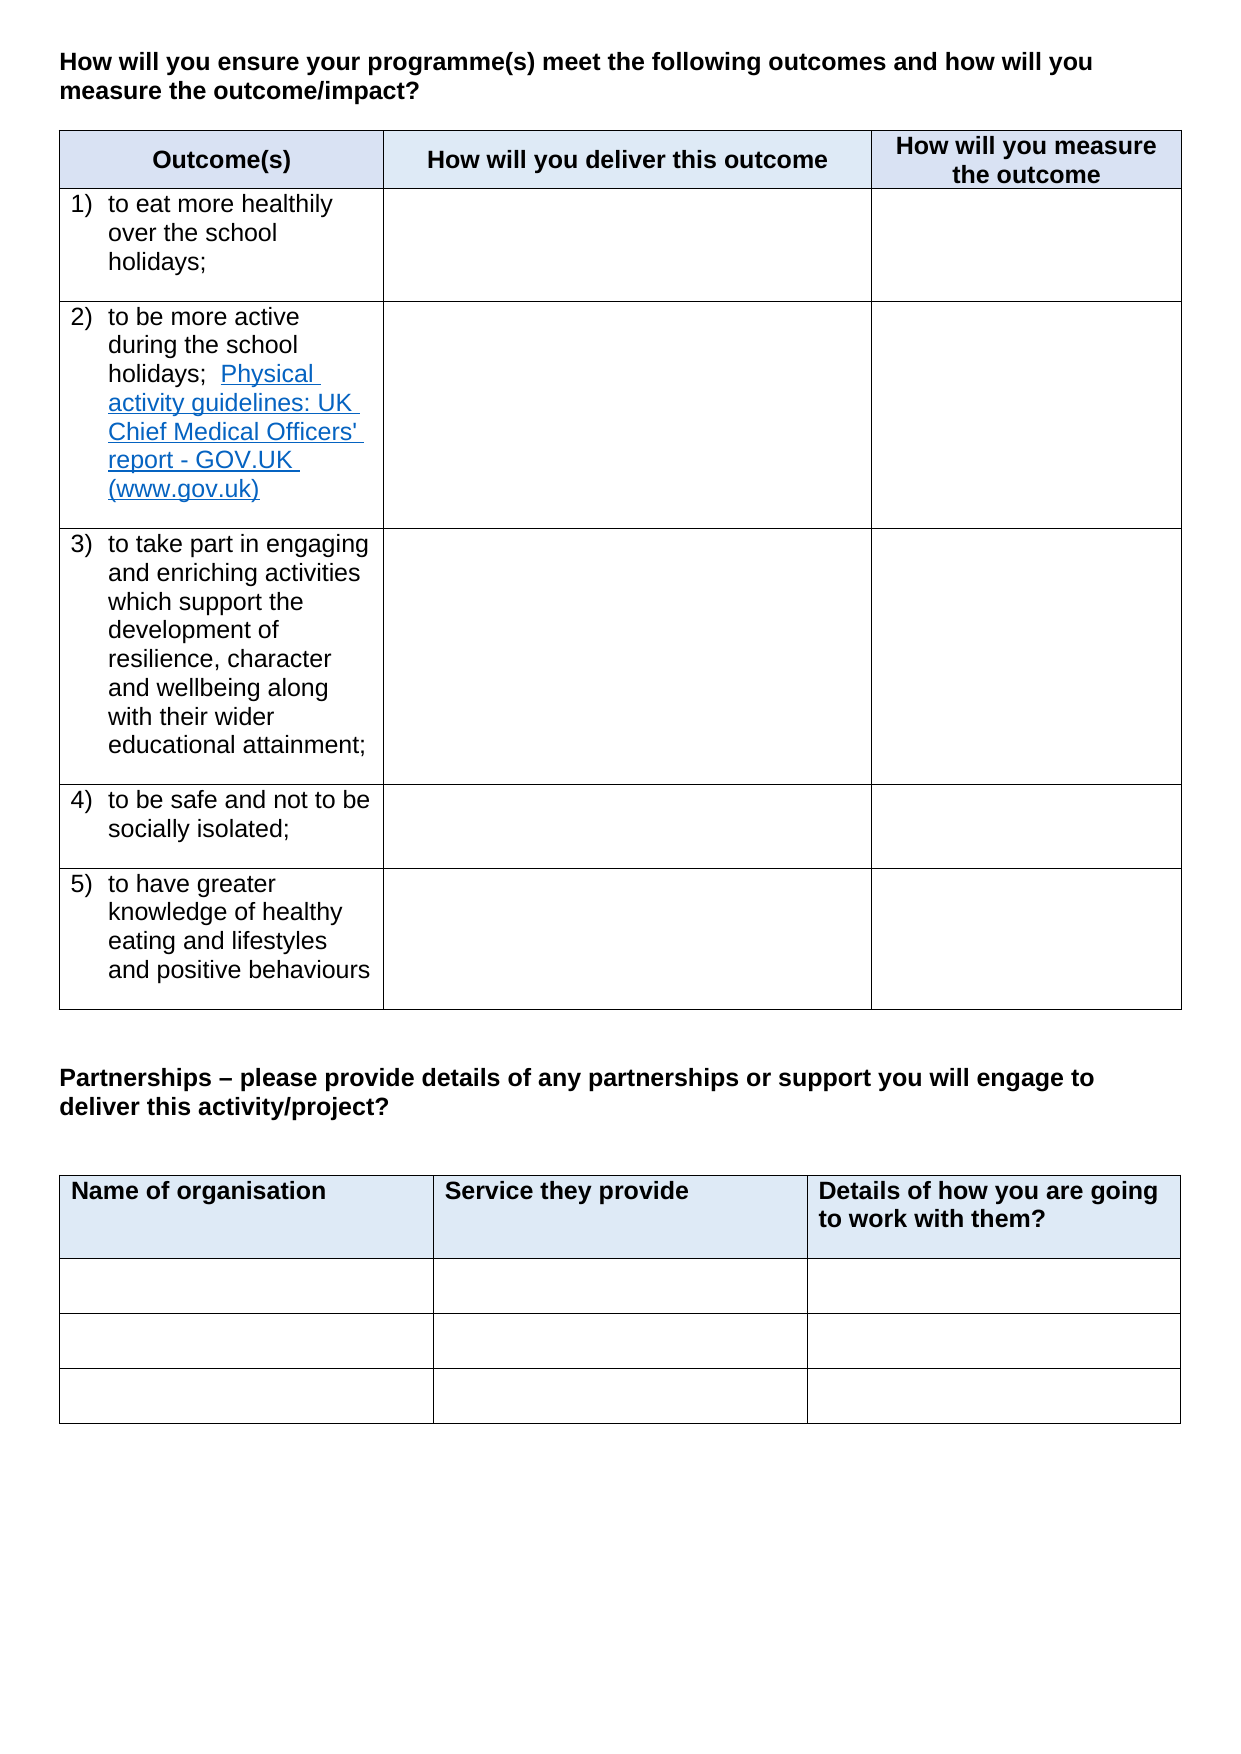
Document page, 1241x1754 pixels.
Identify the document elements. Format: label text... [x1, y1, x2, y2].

table_cell [384, 869, 871, 1008]
table_header Service they provide [434, 1176, 807, 1258]
table_header Details of how you are going to work with them? [808, 1176, 1180, 1258]
table_cell [384, 189, 871, 301]
table_cell [384, 529, 871, 784]
table_cell [808, 1314, 1180, 1368]
table_cell [60, 1314, 433, 1368]
table_cell [60, 1369, 433, 1422]
table_cell [872, 302, 1181, 528]
table_cell [808, 1259, 1180, 1313]
table_cell [434, 1259, 807, 1313]
table_cell to take part in engaging and enriching activities which support the development of resilience, character and wellbeing along with their wider educational attainment; [60, 529, 383, 784]
table_cell [872, 869, 1181, 1008]
table_header How will you measure the outcome [872, 131, 1181, 188]
table_cell to have greater knowledge of healthy eating and lifestyles and positive behaviours [60, 869, 383, 1008]
table_cell [384, 302, 871, 528]
table_cell [872, 529, 1181, 784]
table_cell [434, 1314, 807, 1368]
table_cell [384, 785, 871, 867]
table_cell [60, 1259, 433, 1313]
table_cell [808, 1369, 1180, 1422]
table_cell [434, 1369, 807, 1422]
table_cell [872, 189, 1181, 301]
text How will you ensure your programme(s) meet the following outcomes and how will you measure the outcome/impact? [59, 47, 1181, 105]
table_cell [872, 785, 1181, 867]
table_cell to eat more healthily over the school holidays; [60, 189, 383, 301]
table_cell to be safe and not to be socially isolated; [60, 785, 383, 867]
table_cell to be more active during the school holidays; Physical activity guidelines: UK Chief Medical Officers' report - GOV.UK (www.gov.uk) [60, 302, 383, 528]
table_header How will you deliver this outcome [384, 131, 871, 188]
table_header Outcome(s) [60, 131, 383, 188]
table_header Name of organisation [60, 1176, 433, 1258]
text Partnerships – please provide details of any partnerships or support you will engage to deliver this activity/project? [59, 1063, 1181, 1121]
